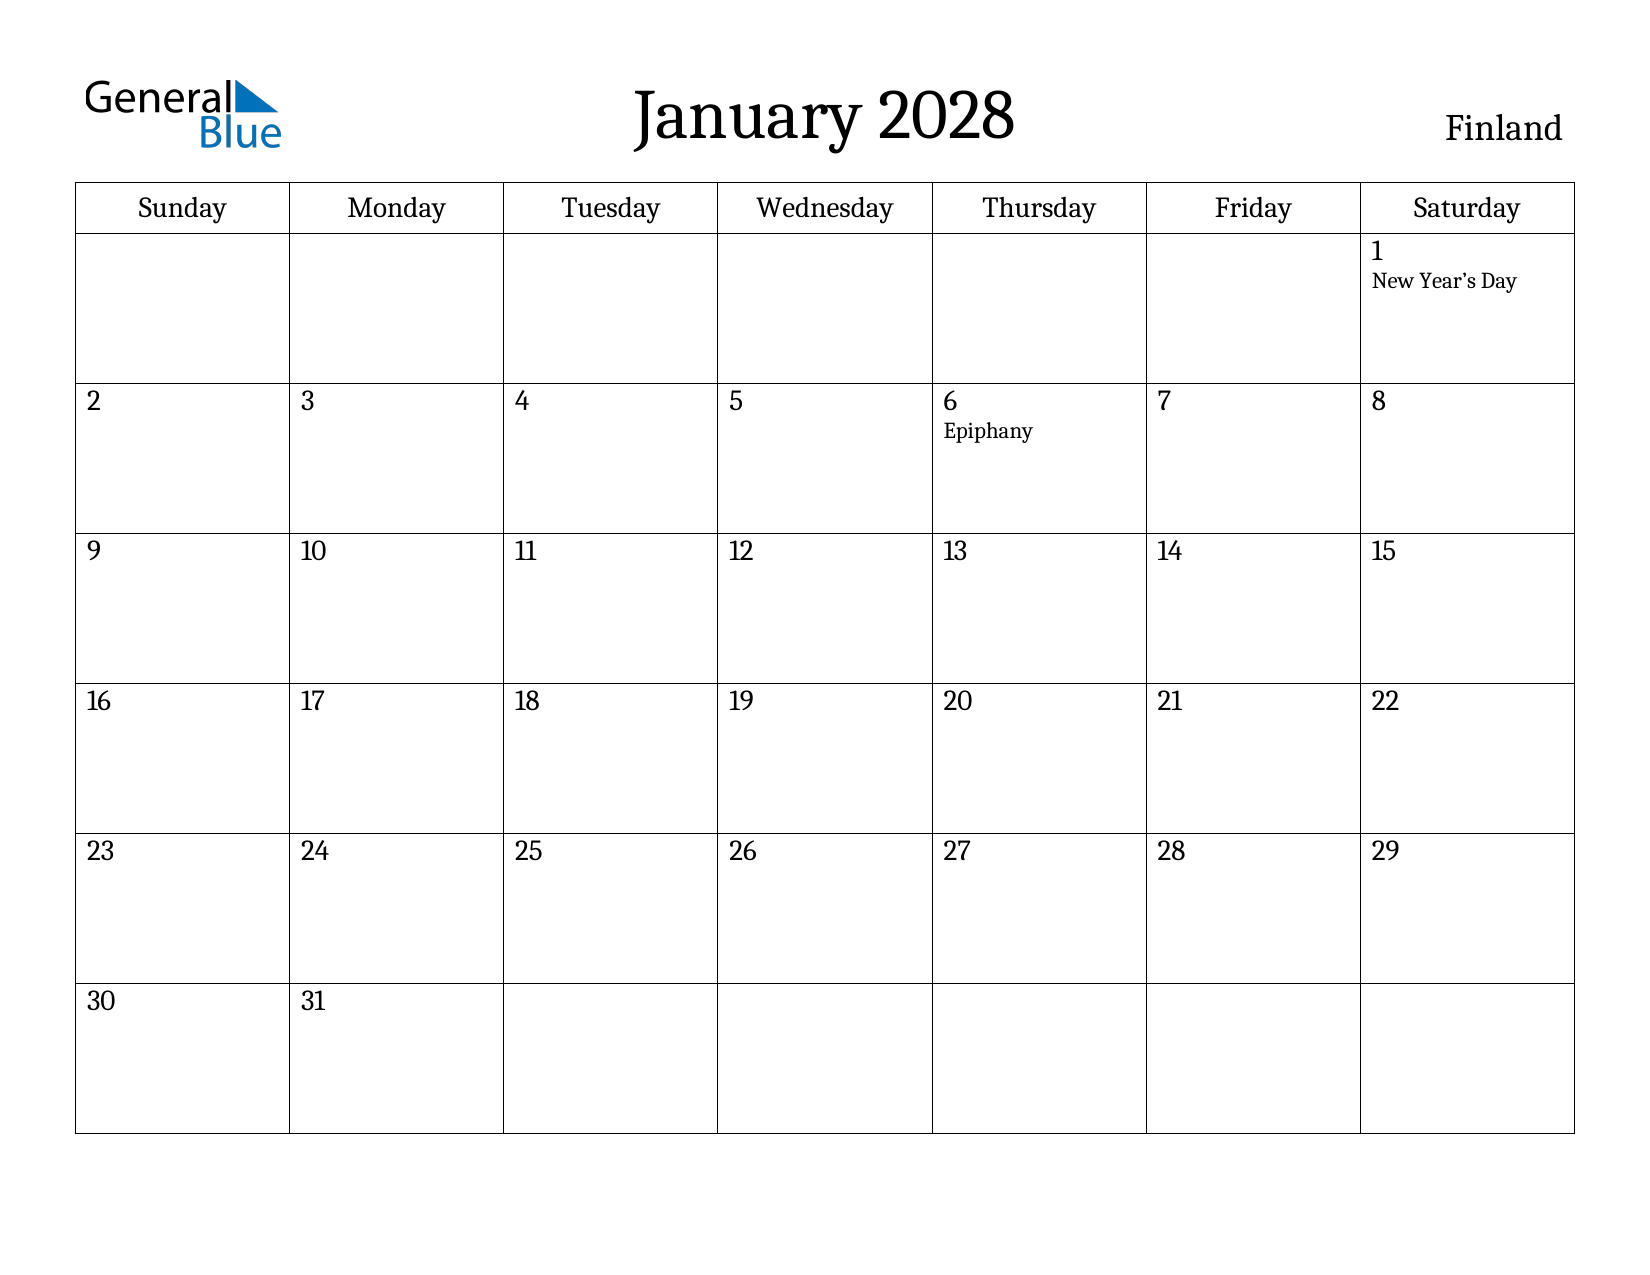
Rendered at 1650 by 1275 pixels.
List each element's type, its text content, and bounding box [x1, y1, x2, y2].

table_cell [718, 567, 932, 683]
table_cell 4 [504, 384, 717, 417]
table_cell 15 [1361, 534, 1574, 567]
table_cell [933, 984, 1146, 1017]
table_cell [933, 234, 1146, 267]
table_cell 16 [76, 684, 289, 717]
table_cell [1147, 984, 1360, 1017]
table_cell Thursday [933, 183, 1146, 233]
table_cell New Year’s Day [1361, 267, 1574, 383]
table_cell 25 [504, 834, 717, 867]
table_cell Friday [1147, 183, 1360, 233]
table_header [76, 75, 503, 182]
table_cell Monday [290, 183, 503, 233]
table_cell Saturday [1361, 183, 1574, 233]
table_cell [504, 1018, 717, 1133]
table_cell [933, 1018, 1146, 1133]
table_cell [504, 567, 717, 683]
table_cell [718, 717, 932, 833]
picture [86, 80, 281, 148]
table_cell [933, 717, 1146, 833]
table_cell 9 [76, 534, 289, 567]
table_cell [504, 868, 717, 983]
table_cell Sunday [76, 183, 289, 233]
table_cell 1 [1361, 234, 1574, 267]
table_cell 20 [933, 684, 1146, 717]
table_cell [718, 267, 932, 383]
table_cell 19 [718, 684, 932, 717]
table_cell 26 [718, 834, 932, 867]
table_cell 14 [1147, 534, 1360, 567]
table_cell [290, 1018, 503, 1133]
table_cell 12 [718, 534, 932, 567]
table_cell [1147, 234, 1360, 267]
table_cell [504, 417, 717, 533]
table_cell [76, 234, 289, 267]
table_cell [1361, 417, 1574, 533]
table_cell [290, 717, 503, 833]
table_cell [1361, 1018, 1574, 1133]
table_cell [718, 417, 932, 533]
table_cell [718, 1018, 932, 1133]
table_cell 5 [718, 384, 932, 417]
table_cell 13 [933, 534, 1146, 567]
table_cell 18 [504, 684, 717, 717]
table_cell [933, 567, 1146, 683]
table_cell 30 [76, 984, 289, 1017]
table_cell [76, 868, 289, 983]
table_cell 23 [76, 834, 289, 867]
table_cell Wednesday [718, 183, 932, 233]
table_cell 31 [290, 984, 503, 1017]
table_cell [290, 567, 503, 683]
table_cell 8 [1361, 384, 1574, 417]
table_cell [1361, 868, 1574, 983]
table_cell [290, 417, 503, 533]
table_cell [933, 267, 1146, 383]
table_cell 22 [1361, 684, 1574, 717]
table_cell 3 [290, 384, 503, 417]
table_cell [76, 717, 289, 833]
table_cell 2 [76, 384, 289, 417]
table_cell [1147, 868, 1360, 983]
table_cell [718, 984, 932, 1017]
table_cell 7 [1147, 384, 1360, 417]
table_cell 29 [1361, 834, 1574, 867]
table_cell 6 [933, 384, 1146, 417]
table_header January 2028 [504, 75, 1146, 182]
table_cell [1147, 567, 1360, 683]
table_cell [1147, 267, 1360, 383]
table_cell [718, 234, 932, 267]
table_cell [76, 1018, 289, 1133]
table_cell [290, 267, 503, 383]
table_cell [290, 234, 503, 267]
table_cell 11 [504, 534, 717, 567]
table_cell [504, 984, 717, 1017]
table_cell 28 [1147, 834, 1360, 867]
table_cell 21 [1147, 684, 1360, 717]
table_header Finland [1146, 75, 1574, 182]
table_cell 10 [290, 534, 503, 567]
table_cell [718, 868, 932, 983]
table_cell [504, 267, 717, 383]
table_cell [1147, 1018, 1360, 1133]
table_cell [933, 868, 1146, 983]
table_cell [76, 567, 289, 683]
table_cell [1361, 984, 1574, 1017]
table_cell 27 [933, 834, 1146, 867]
table_cell [76, 267, 289, 383]
table_cell [1147, 717, 1360, 833]
table_cell 24 [290, 834, 503, 867]
table_cell [504, 717, 717, 833]
table_cell [1361, 717, 1574, 833]
table_cell [76, 417, 289, 533]
table_cell 17 [290, 684, 503, 717]
table_cell Epiphany [933, 417, 1146, 533]
table_cell Tuesday [504, 183, 717, 233]
table_cell [1361, 567, 1574, 683]
table_cell [1147, 417, 1360, 533]
table_cell [290, 868, 503, 983]
table_cell [504, 234, 717, 267]
